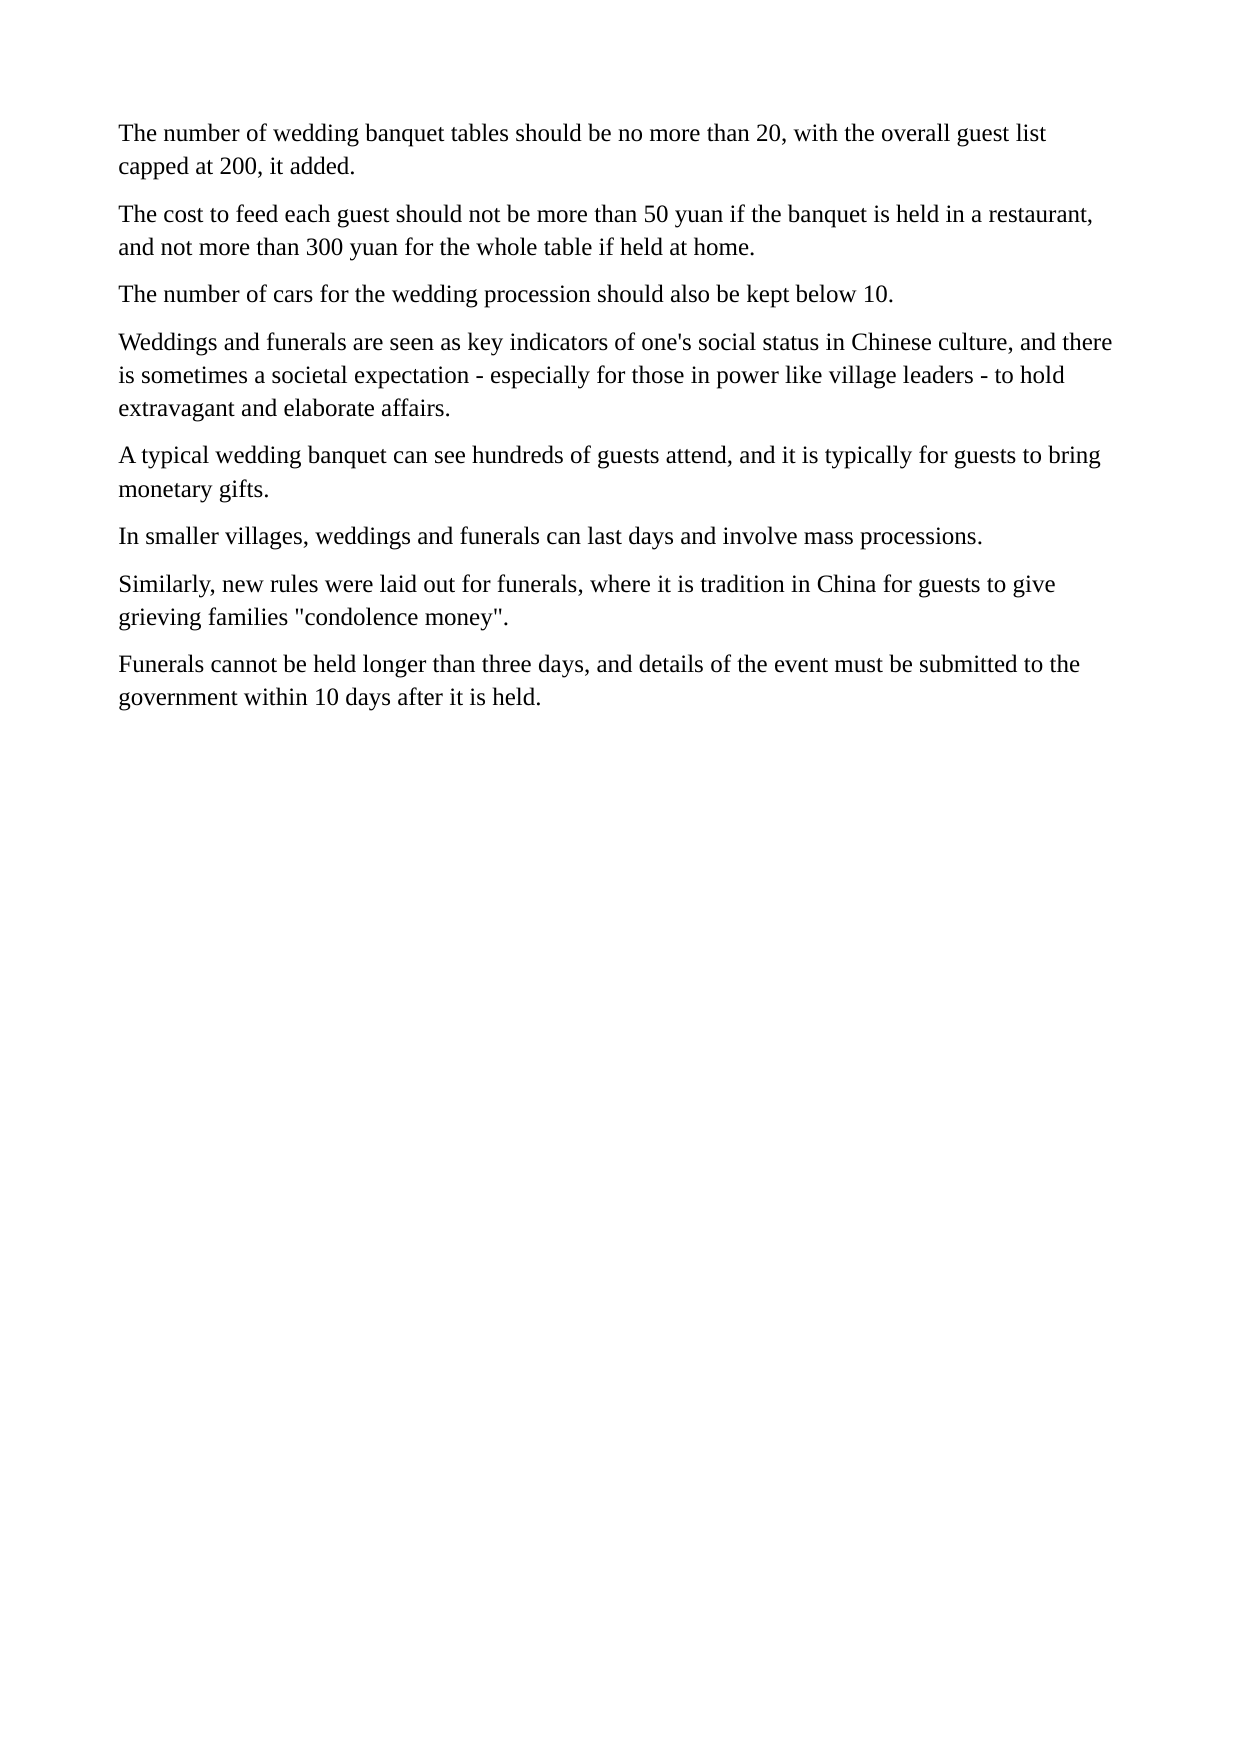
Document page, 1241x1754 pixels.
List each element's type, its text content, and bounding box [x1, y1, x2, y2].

text The number of wedding banquet tables should be no more than 20, with the overall guest list capped at 200, it added. [118, 118, 1122, 180]
text In smaller villages, weddings and funerals can last days and involve mass processions. [118, 521, 1122, 550]
text The cost to feed each guest should not be more than 50 yuan if the banquet is held in a restaurant, and not more than 300 yuan for the whole table if held at home. [118, 199, 1122, 261]
text Funerals cannot be held longer than three days, and details of the event must be submitted to the government within 10 days after it is held. [118, 649, 1122, 711]
text Weddings and funerals are seen as key indicators of one's social status in Chinese culture, and there is sometimes a societal expectation - especially for those in power like village leaders - to hold extravagant and elaborate affairs. [118, 327, 1122, 422]
text A typical wedding banquet can see hundreds of guests attend, and it is typically for guests to bring monetary gifts. [118, 441, 1122, 502]
text The number of cars for the wedding procession should also be kept below 10. [118, 279, 1122, 308]
text Similarly, new rules were laid out for funerals, where it is tradition in China for guests to give grieving families "condolence money". [118, 569, 1122, 631]
